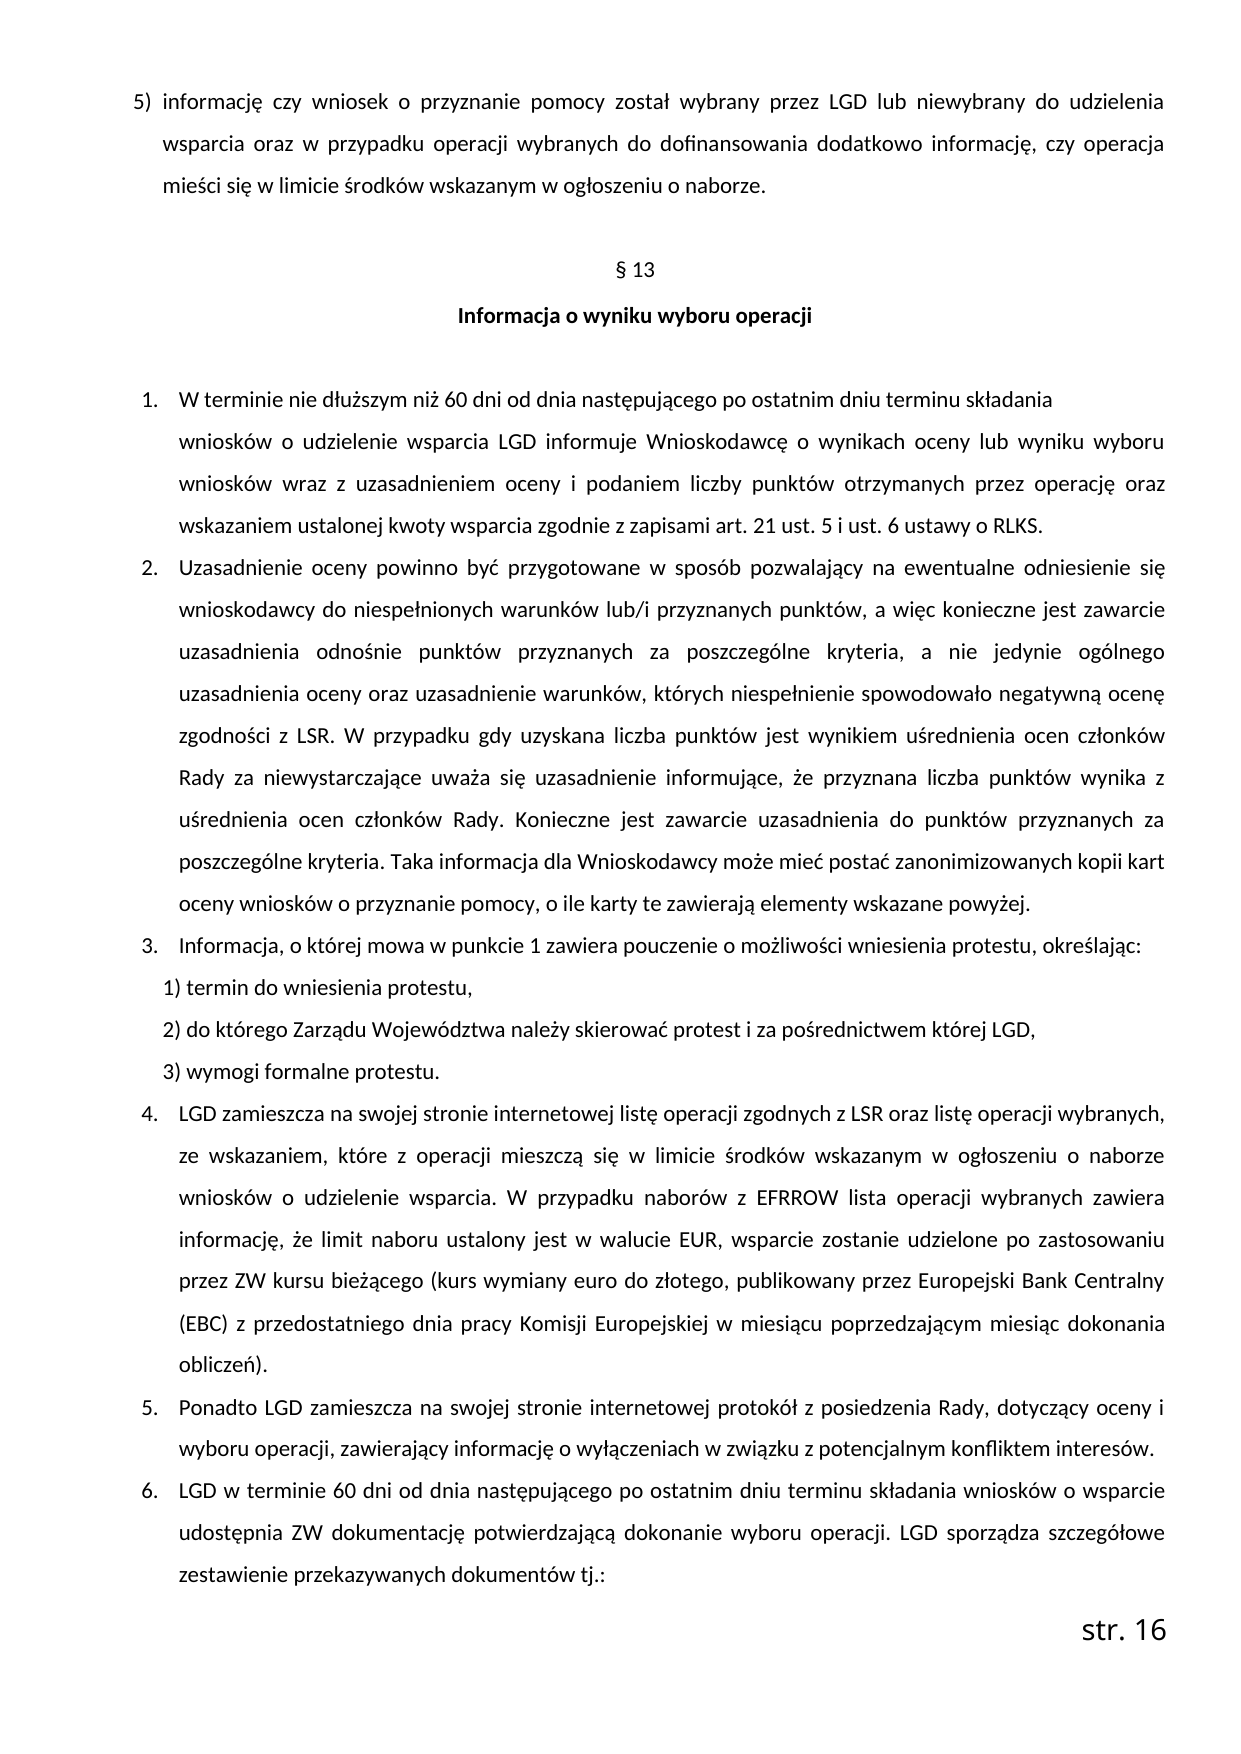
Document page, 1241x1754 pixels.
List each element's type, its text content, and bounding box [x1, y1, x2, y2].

list informację czy wniosek o przyznanie pomocy został wybrany przez LGD lub niewybrany do udzielenia wsparcia oraz w przypadku operacji wybranych do dofinansowania dodatkowo informację, czy operacja mieści się w limicie środków wskazanym w ogłoszeniu o naborze. [133, 87, 1167, 199]
list LGD w terminie 60 dni od dnia następującego po ostatnim dniu terminu składania wniosków o wsparcie udostępnia ZW dokumentację potwierdzającą dokonanie wyboru operacji. LGD sporządza szczegółowe zestawienie przekazywanych dokumentów tj.: [141, 1477, 1167, 1588]
text 1) termin do wniesienia protestu, [162, 973, 1167, 1001]
text Informacja o wyniku wyboru operacji [103, 301, 1167, 329]
list Uzasadnienie oceny powinno być przygotowane w sposób pozwalający na ewentualne odniesienie się wnioskodawcy do niespełnionych warunków lub/i przyznanych punktów, a więc konieczne jest zawarcie uzasadnienia odnośnie punktów przyznanych za poszczególne kryteria, a nie jedynie ogólnego uzasadnienia oceny oraz uzasadnienie warunków, których niespełnienie spowodowało negatywną ocenę zgodności z LSR. W przypadku gdy uzyskana liczba punktów jest wynikiem uśrednienia ocen członków Rady za niewystarczające uważa się uzasadnienie informujące, że przyznana liczba punktów wynika z uśrednienia ocen członków Rady. Konieczne jest zawarcie uzasadnienia do punktów przyznanych za poszczególne kryteria. Taka informacja dla Wnioskodawcy może mieć postać zanonimizowanych kopii kart oceny wniosków o przyznanie pomocy, o ile karty te zawierają elementy wskazane powyżej. [141, 553, 1167, 917]
list LGD zamieszcza na swojej stronie internetowej listę operacji zgodnych z LSR oraz listę operacji wybranych, ze wskazaniem, które z operacji mieszczą się w limicie środków wskazanym w ogłoszeniu o naborze wniosków o udzielenie wsparcia. W przypadku naborów z EFRROW lista operacji wybranych zawiera informację, że limit naboru ustalony jest w walucie EUR, wsparcie zostanie udzielone po zastosowaniu przez ZW kursu bieżącego (kurs wymiany euro do złotego, publikowany przez Europejski Bank Centralny (EBC) z przedostatniego dnia pracy Komisji Europejskiej w miesiącu poprzedzającym miesiąc dokonania obliczeń). [141, 1099, 1167, 1379]
list Informacja, o której mowa w punkcie 1 zawiera pouczenie o możliwości wniesienia protestu, określając: [141, 931, 1167, 959]
text 2) do którego Zarządu Województwa należy skierować protest i za pośrednictwem której LGD, [162, 1015, 1167, 1043]
text § 13 [103, 255, 1167, 283]
list Ponadto LGD zamieszcza na swojej stronie internetowej protokół z posiedzenia Rady, dotyczący oceny i wyboru operacji, zawierający informację o wyłączeniach w związku z potencjalnym konfliktem interesów. [141, 1393, 1167, 1463]
text 3) wymogi formalne protestu. [162, 1057, 1167, 1085]
list W terminie nie dłuższym niż 60 dni od dnia następującego po ostatnim dniu terminu składania [141, 385, 1167, 413]
text wniosków o udzielenie wsparcia LGD informuje Wnioskodawcę o wynikach oceny lub wyniku wyboru wniosków wraz z uzasadnieniem oceny i podaniem liczby punktów otrzymanych przez operację oraz wskazaniem ustalonej kwoty wsparcia zgodnie z zapisami art. 21 ust. 5 i ust. 6 ustawy o RLKS. [178, 427, 1167, 539]
